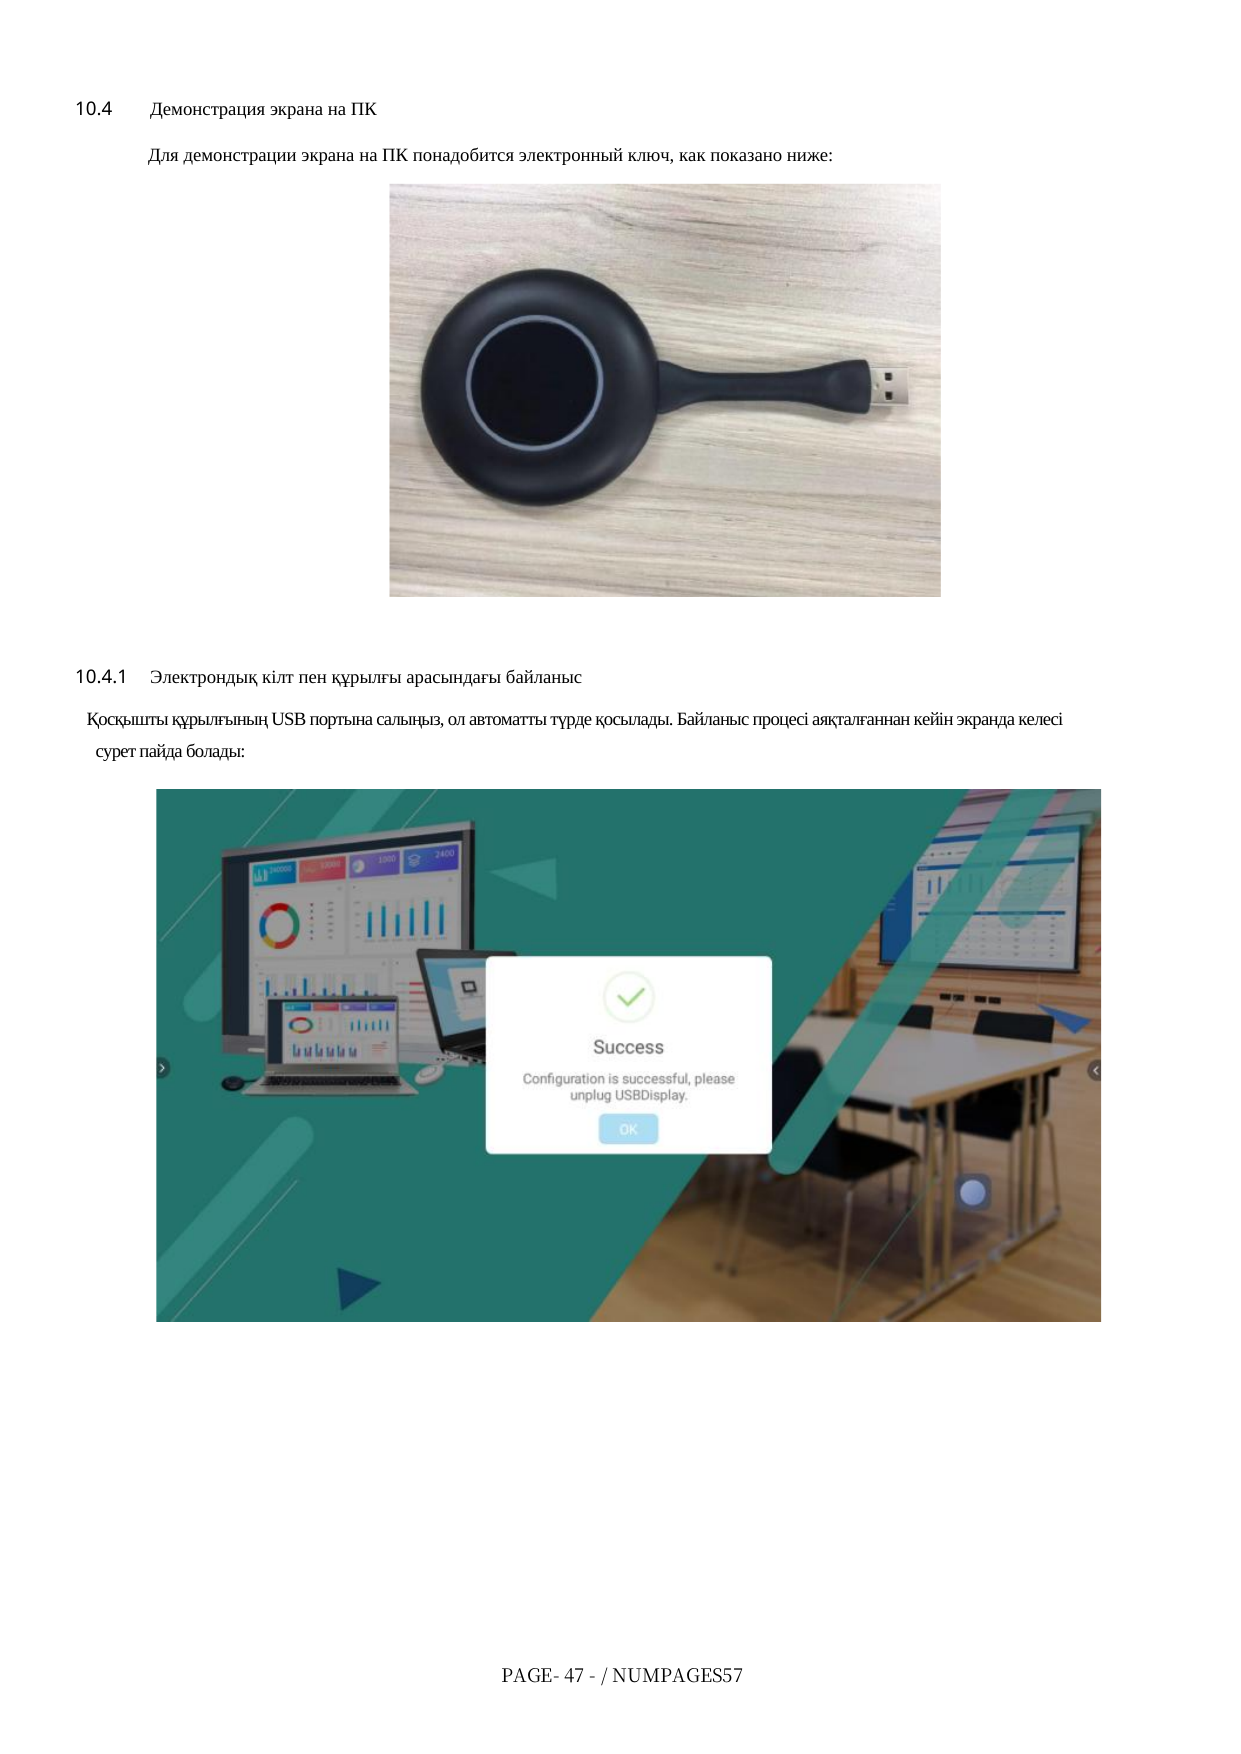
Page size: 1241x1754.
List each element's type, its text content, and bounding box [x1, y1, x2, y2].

text Для демонстрации экрана на ПК понадобится электронный ключ, как показано ниже: [148, 144, 1165, 165]
picture [156, 789, 1102, 1322]
text Қосқышты құрылғының USB портына салыңыз, ол автоматты түрде қосылады. Байланыс процесі аяқталғаннан кейін экранда келесі сурет пайда болады: [86, 708, 1065, 762]
picture [390, 184, 940, 597]
list Электрондық кілт пен құрылғы арасындағы байланыс [75, 664, 1165, 689]
list Демонстрация экрана на ПК [75, 96, 1165, 121]
